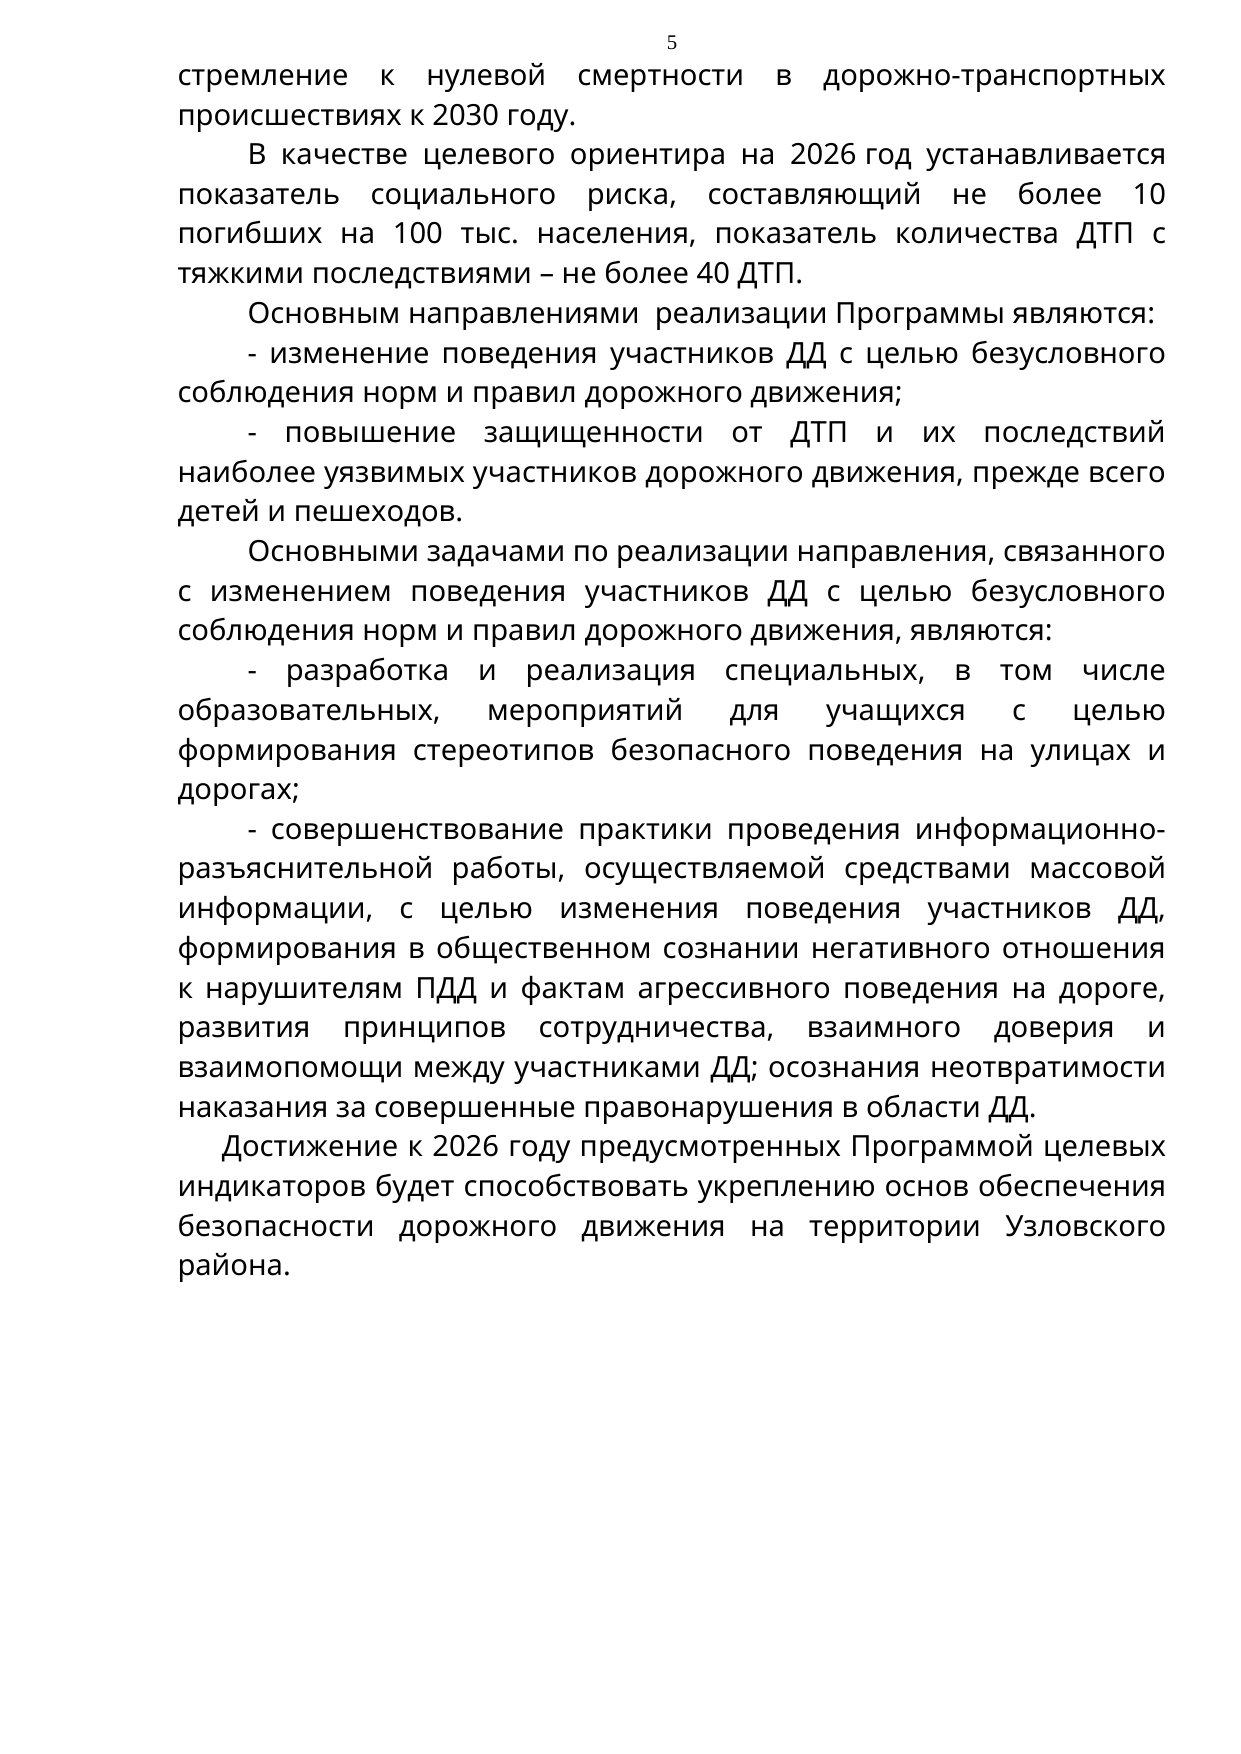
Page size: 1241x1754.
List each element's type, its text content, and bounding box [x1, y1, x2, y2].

text - повышение защищенности от ДТП и их последствий наиболее уязвимых участников дорожного движения, прежде всего детей и пешеходов. [177, 411, 1167, 530]
text - изменение поведения участников ДД с целью безусловного соблюдения норм и правил дорожного движения; [177, 332, 1167, 411]
text Основными задачами по реализации направления, связанного с изменением поведения участников ДД с целью безусловного соблюдения норм и правил дорожного движения, являются: [177, 530, 1167, 649]
text Основным направлениями реализации Программы являются: [177, 292, 1167, 332]
text Достижение к 2026 году предусмотренных Программой целевых индикаторов будет способствовать укреплению основ обеспечения безопасности дорожного движения на территории Узловского района. [177, 1126, 1167, 1284]
text - разработка и реализация специальных, в том числе образовательных, мероприятий для учащихся с целью формирования стереотипов безопасного поведения на улицах и дорогах; [177, 649, 1167, 808]
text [177, 54, 1167, 133]
text - совершенствование практики проведения информационно-разъяснительной работы, осуществляемой средствами массовой информации, с целью изменения поведения участников ДД, формирования в общественном сознании негативного отношения к нарушителям ПДД и фактам агрессивного поведения на дороге, развития принципов сотрудничества, взаимного доверия и взаимопомощи между участниками ДД; осознания неотвратимости наказания за совершенные правонарушения в области ДД. [177, 808, 1167, 1126]
text В качестве целевого ориентира на 2026 год устанавливается показатель социального риска, составляющий не более 10 погибших на 100 тыс. населения, показатель количества ДТП с тяжкими последствиями – не более 40 ДТП. [177, 133, 1167, 292]
